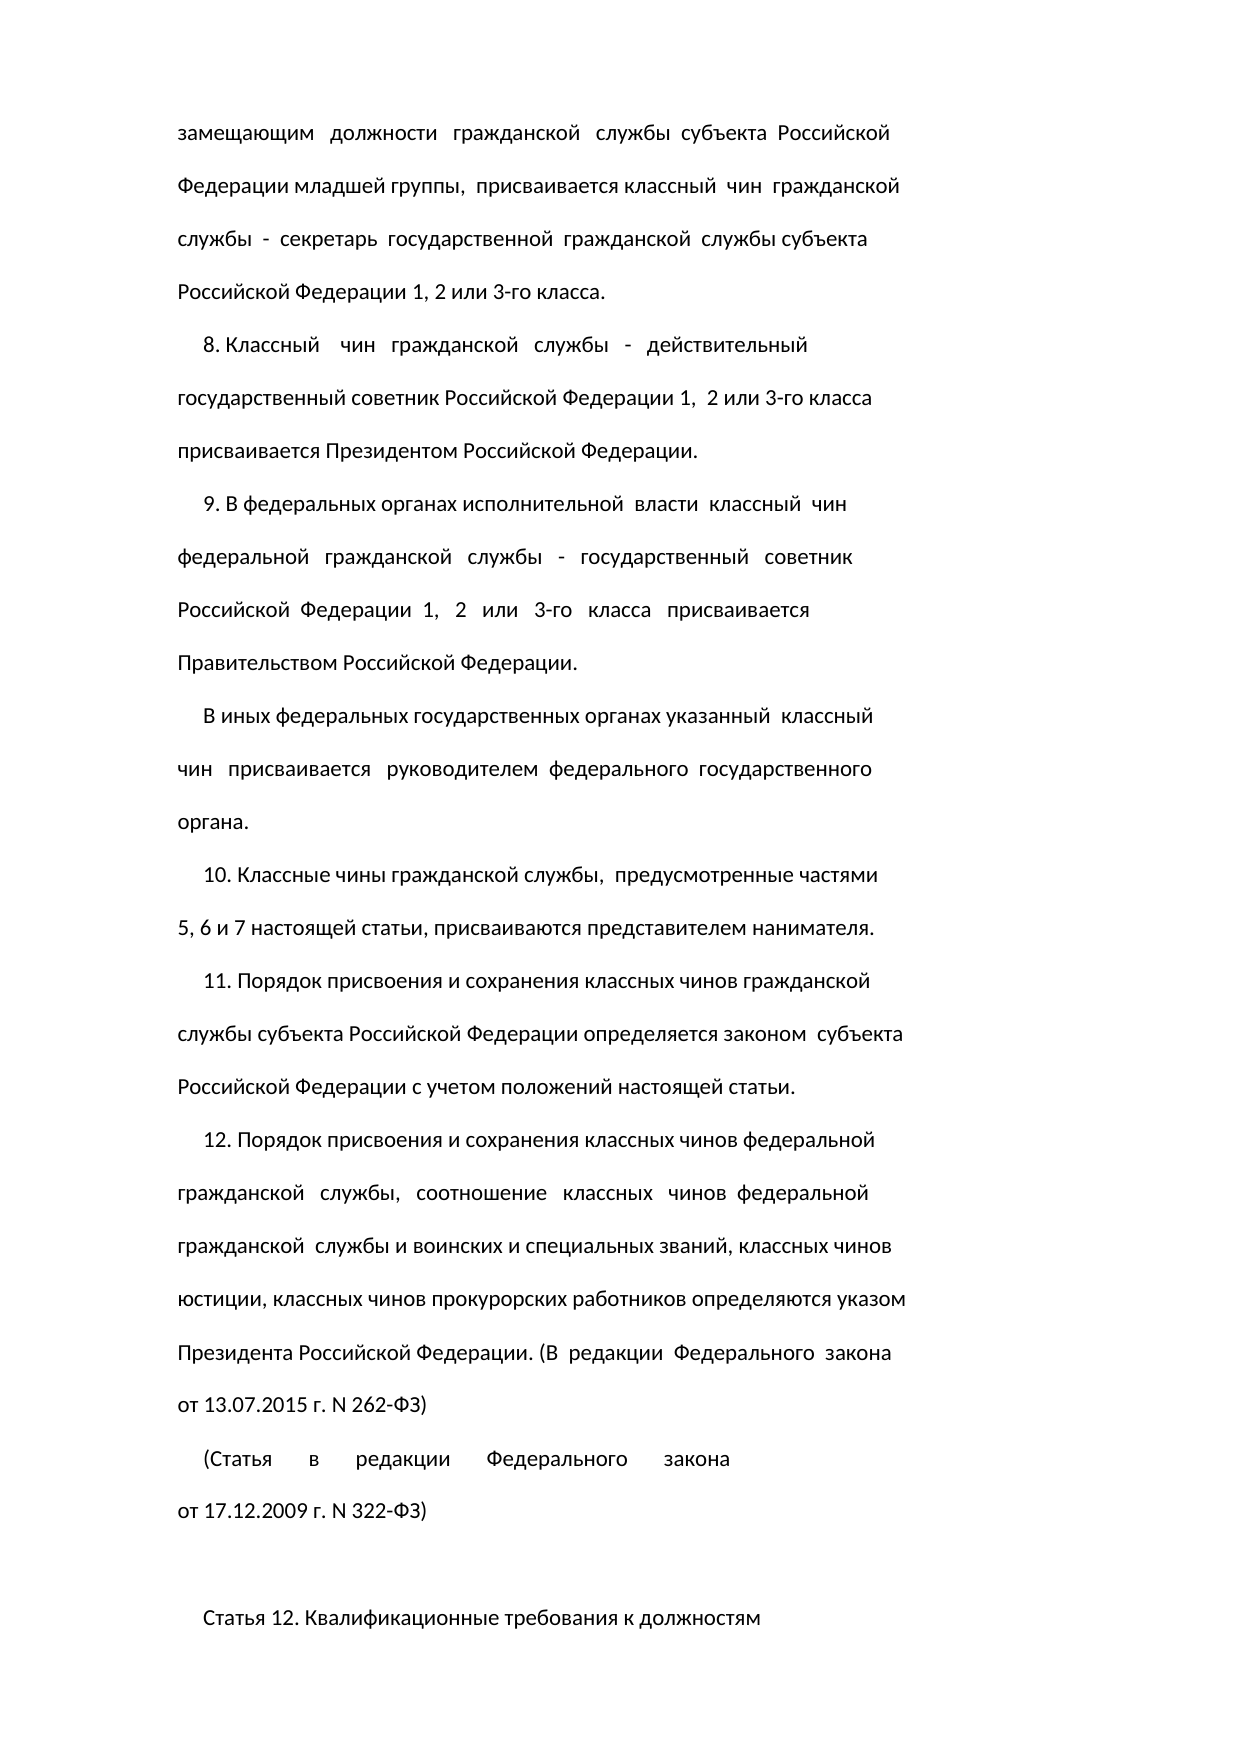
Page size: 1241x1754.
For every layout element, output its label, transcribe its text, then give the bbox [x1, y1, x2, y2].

text службы - секретарь государственной гражданской службы субъекта [177, 224, 1152, 252]
text 12. Порядок присвоения и сохранения классных чинов федеральной [177, 1126, 1152, 1153]
text В иных федеральных государственных органах указанный классный [177, 701, 1152, 729]
text Федерации младшей группы, присваивается классный чин гражданской [177, 171, 1152, 199]
text 11. Порядок присвоения и сохранения классных чинов гражданской [177, 966, 1152, 994]
text от 13.07.2015 г. N 262-ФЗ) [177, 1391, 1152, 1419]
text Российской Федерации 1, 2 или 3-го класса присваивается [177, 595, 1152, 623]
text 5, 6 и 7 настоящей статьи, присваиваются представителем нанимателя. [177, 913, 1152, 941]
text Президента Российской Федерации. (В редакции Федерального закона [177, 1338, 1152, 1366]
text службы субъекта Российской Федерации определяется законом субъекта [177, 1019, 1152, 1047]
text Правительством Российской Федерации. [177, 648, 1152, 676]
text федеральной гражданской службы - государственный советник [177, 542, 1152, 570]
text 8. Классный чин гражданской службы - действительный [177, 330, 1152, 358]
text чин присваивается руководителем федерального государственного [177, 754, 1152, 782]
text Российской Федерации с учетом положений настоящей статьи. [177, 1072, 1152, 1101]
text присваивается Президентом Российской Федерации. [177, 436, 1152, 464]
text органа. [177, 807, 1152, 835]
text Российской Федерации 1, 2 или 3-го класса. [177, 277, 1152, 305]
text государственный советник Российской Федерации 1, 2 или 3-го класса [177, 383, 1152, 411]
text гражданской службы и воинских и специальных званий, классных чинов [177, 1232, 1152, 1259]
text 10. Классные чины гражданской службы, предусмотренные частями [177, 860, 1152, 888]
text Статья 12. Квалификационные требования к должностям [177, 1603, 1152, 1631]
text (Статья в редакции Федерального закона [177, 1444, 1152, 1472]
text юстиции, классных чинов прокурорских работников определяются указом [177, 1284, 1152, 1313]
text гражданской службы, соотношение классных чинов федеральной [177, 1178, 1152, 1207]
text 9. В федеральных органах исполнительной власти классный чин [177, 489, 1152, 517]
text от 17.12.2009 г. N 322-ФЗ) [177, 1497, 1152, 1525]
text замещающим должности гражданской службы субъекта Российской [177, 118, 1152, 146]
